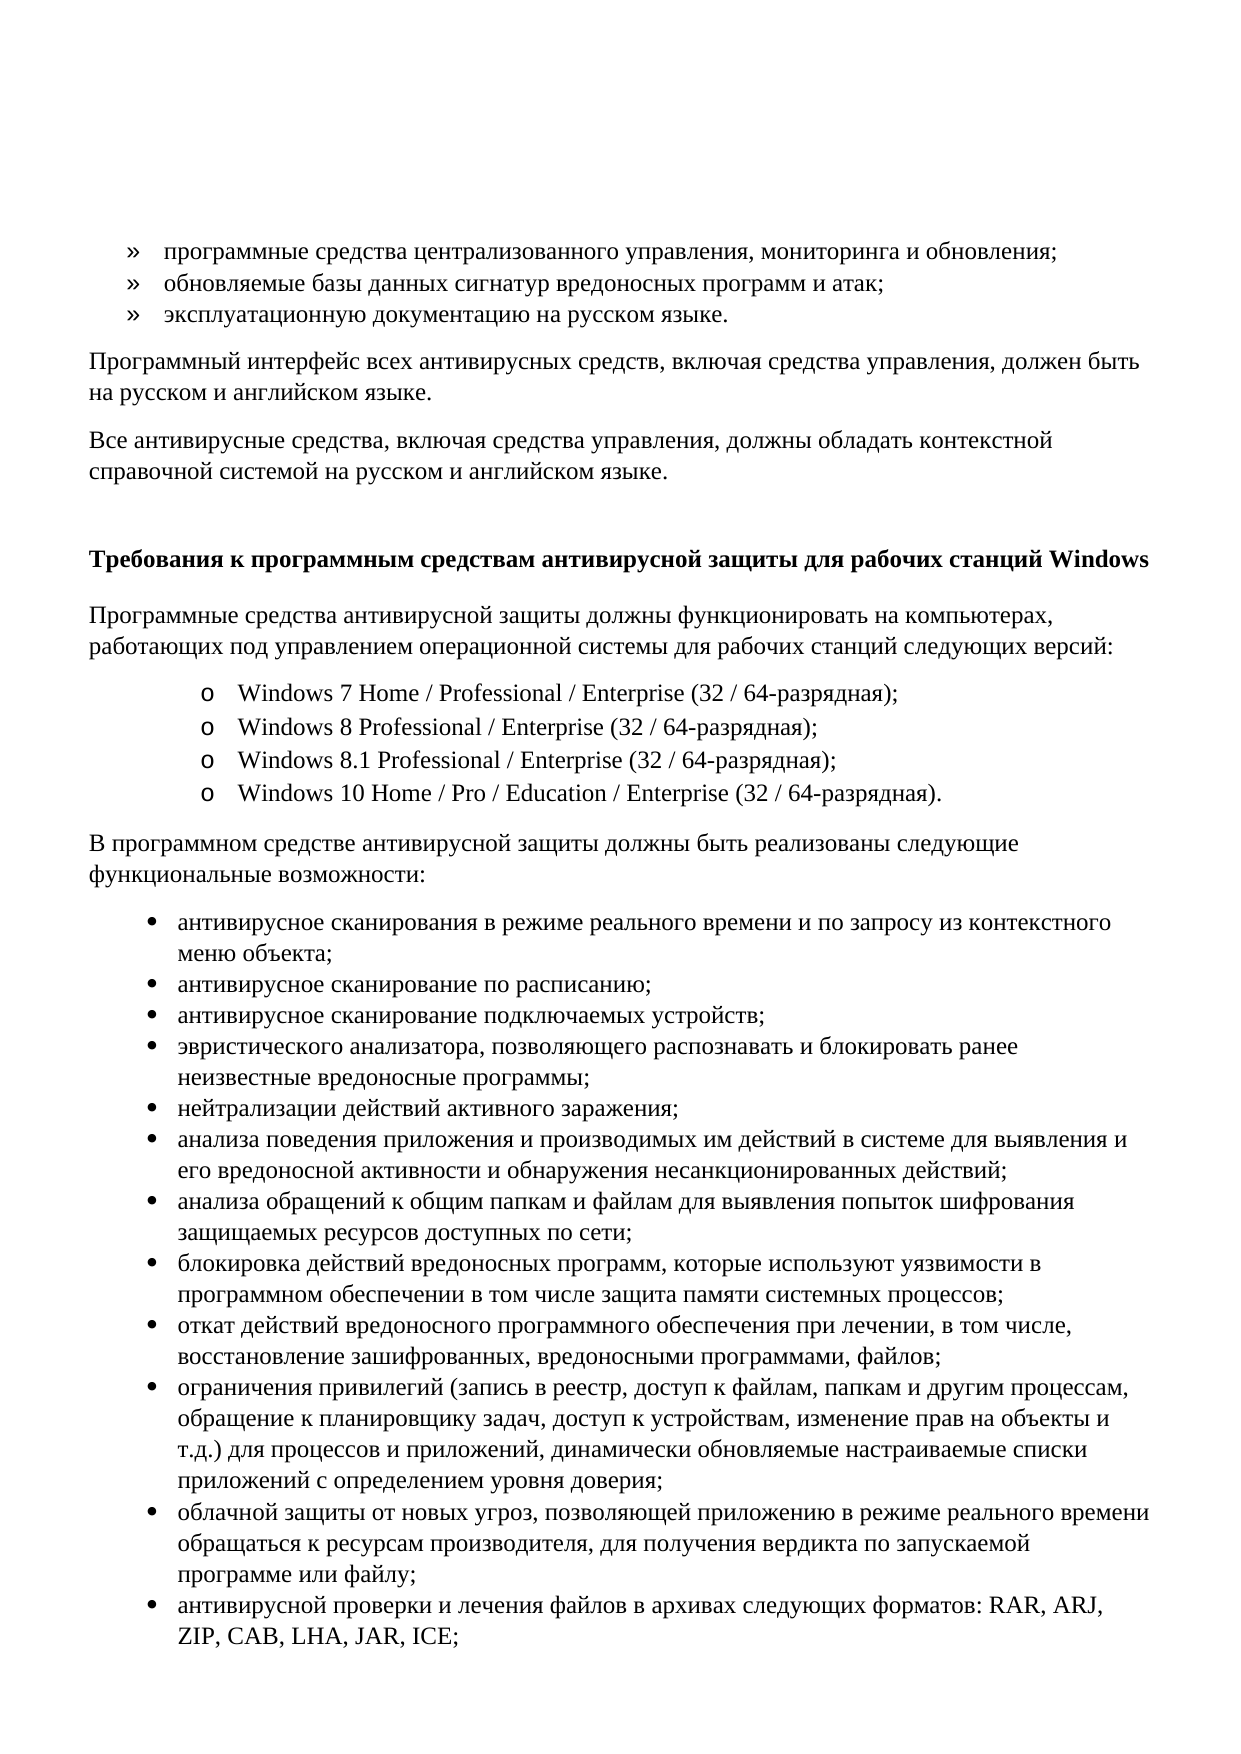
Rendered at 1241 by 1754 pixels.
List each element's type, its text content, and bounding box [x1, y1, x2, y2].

list эвристического анализатора, позволяющего распознавать и блокировать ранее неизвестные вредоносные программы; [148, 1031, 1152, 1091]
list ограничения привилегий (запись в реестр, доступ к файлам, папкам и другим процессам, обращение к планировщику задач, доступ к устройствам, изменение прав на объекты и т.д.) для процессов и приложений, динамически обновляемые настраиваемые списки приложений с определением уровня доверия; [148, 1372, 1152, 1494]
list анализа обращений к общим папкам и файлам для выявления попыток шифрования защищаемых ресурсов доступных по сети; [148, 1186, 1152, 1246]
list антивирусное сканирование по расписанию; [148, 969, 1152, 998]
subtitle Требования к программным средствам антивирусной защиты для рабочих станций Windows [89, 537, 1152, 575]
list эксплуатационную документацию на русском языке. [126, 299, 1152, 327]
list программные средства централизованного управления, мониторинга и обновления; [126, 236, 1152, 265]
list обновляемые базы данных сигнатур вредоносных программ и атак; [126, 267, 1152, 296]
text Программные средства антивирусной защиты должны функционировать на компьютерах, работающих под управлением операционной системы для рабочих станций следующих версий: [89, 600, 1152, 659]
list откат действий вредоносного программного обеспечения при лечении, в том числе, восстановление зашифрованных, вредоносными программами, файлов; [148, 1310, 1152, 1370]
list блокировка действий вредоносных программ, которые используют уязвимости в программном обеспечении в том числе защита памяти системных процессов; [148, 1248, 1152, 1308]
list Windows 10 Home / Pro / Education / Enterprise (32 / 64-разрядная). [200, 778, 1152, 809]
text Все антивирусные средства, включая средства управления, должны обладать контекстной справочной системой на русском и английском языке. [89, 425, 1152, 485]
list анализа поведения приложения и производимых им действий в системе для выявления и его вредоносной активности и обнаружения несанкционированных действий; [148, 1124, 1152, 1184]
list антивирусное сканирования в режиме реального времени и по запросу из контекстного меню объекта; [148, 907, 1152, 967]
list Windows 8.1 Professional / Enterprise (32 / 64-разрядная); [200, 745, 1152, 776]
text Программный интерфейс всех антивирусных средств, включая средства управления, должен быть на русском и английском языке. [89, 346, 1152, 406]
list Windows 8 Professional / Enterprise (32 / 64-разрядная); [200, 712, 1152, 743]
list антивирусное сканирование подключаемых устройств; [148, 1000, 1152, 1029]
list Windows 7 Home / Professional / Enterprise (32 / 64-разрядная); [200, 678, 1152, 709]
list нейтрализации действий активного заражения; [148, 1093, 1152, 1122]
list антивирусной проверки и лечения файлов в архивах следующих форматов: RAR, ARJ, ZIP, CAB, LHA, JAR, ICE; [148, 1590, 1152, 1649]
list облачной защиты от новых угроз, позволяющей приложению в режиме реального времени обращаться к ресурсам производителя, для получения вердикта по запускаемой программе или файлу; [148, 1497, 1152, 1587]
text В программном средстве антивирусной защиты должны быть реализованы следующие функциональные возможности: [89, 828, 1152, 888]
